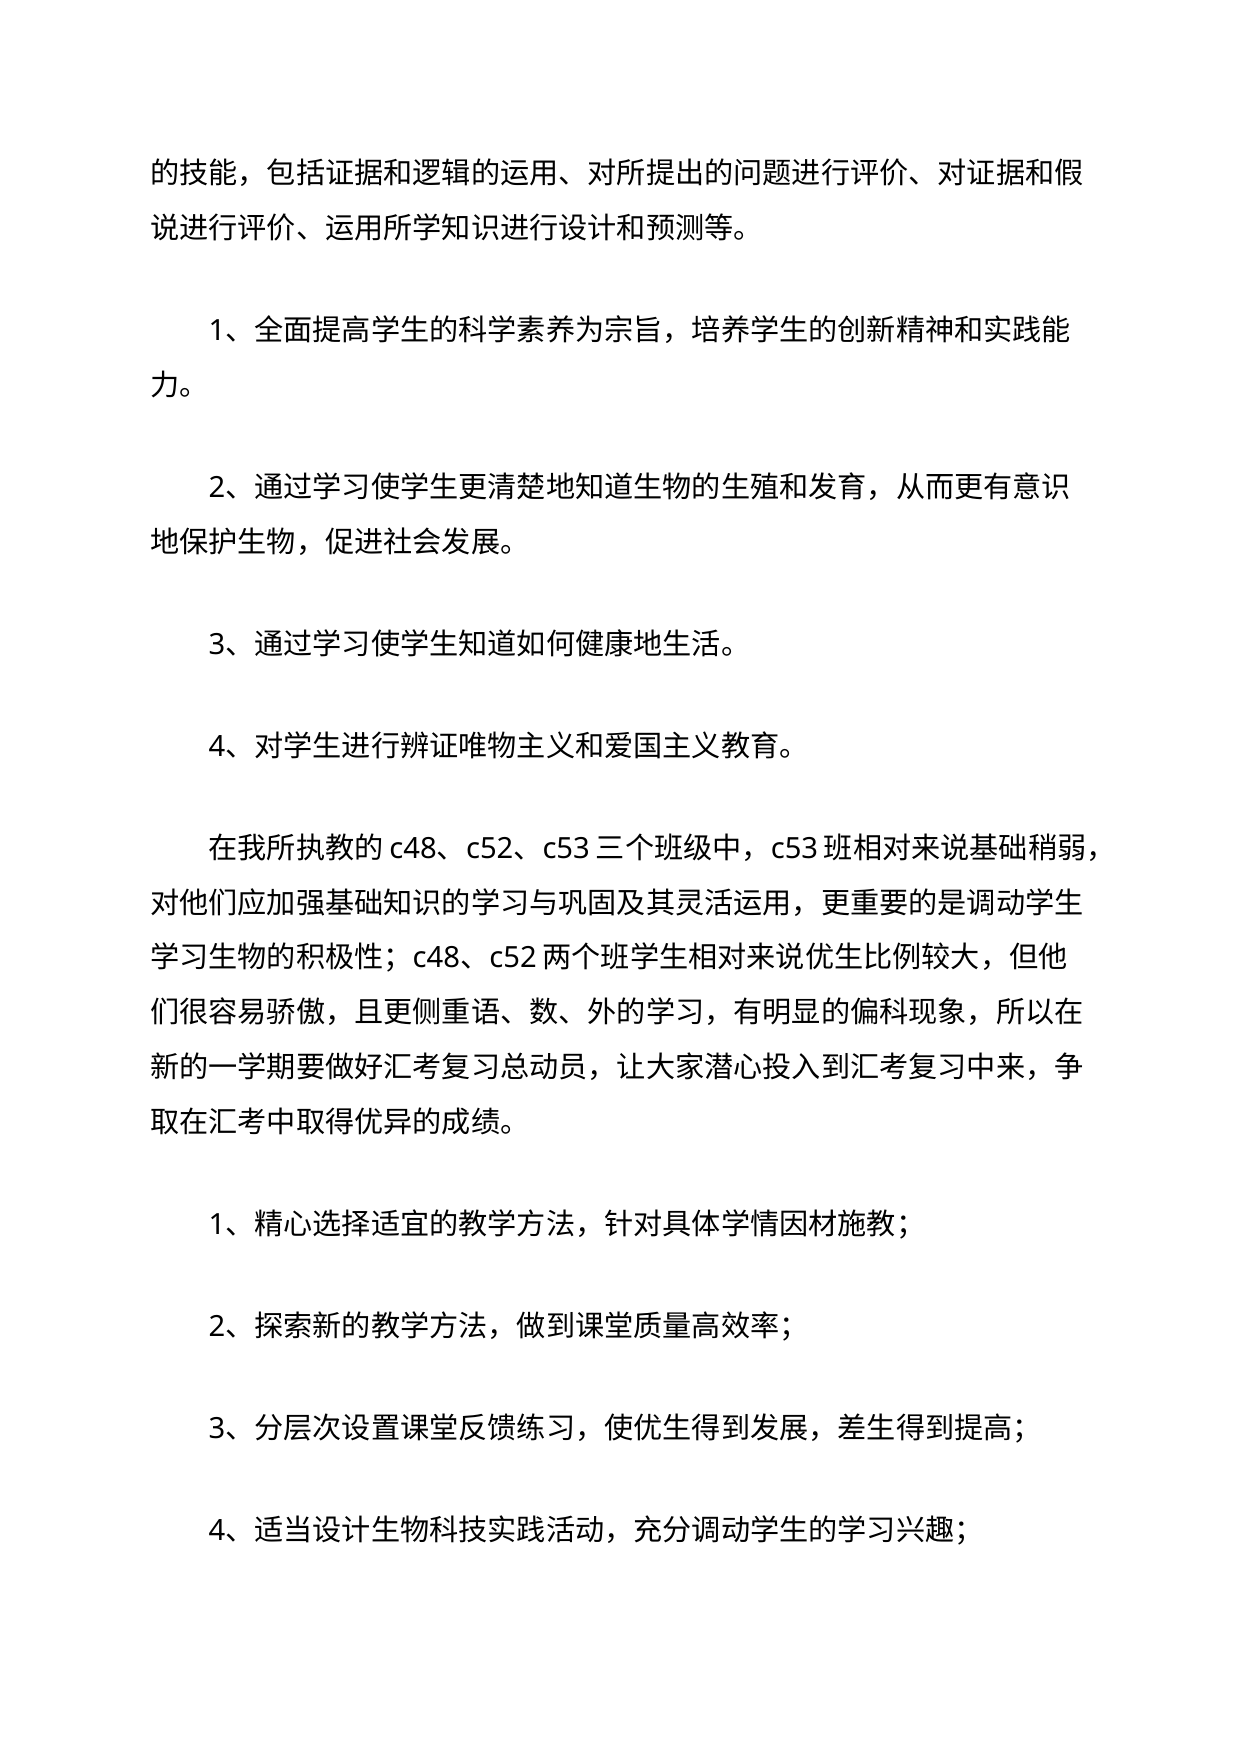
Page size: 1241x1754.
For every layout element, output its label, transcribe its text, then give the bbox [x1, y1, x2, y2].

text 4、对学生进行辨证唯物主义和爱国主义教育。 [150, 722, 1090, 764]
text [150, 150, 1090, 247]
text 1、精心选择适宜的教学方法，针对具体学情因材施教； [150, 1201, 1090, 1243]
text 2、探索新的教学方法，做到课堂质量高效率； [150, 1303, 1090, 1345]
text 2、通过学习使学生更清楚地知道生物的生殖和发育，从而更有意识地保护生物，促进社会发展。 [150, 463, 1090, 561]
text 3、分层次设置课堂反馈练习，使优生得到发展，差生得到提高； [150, 1404, 1090, 1447]
text 在我所执教的c48、c52、c53三个班级中，c53班相对来说基础稍弱，对他们应加强基础知识的学习与巩固及其灵活运用，更重要的是调动学生学习生物的积极性；c48、c52两个班学生相对来说优生比例较大，但他们很容易骄傲，且更侧重语、数、外的学习，有明显的偏科现象，所以在新的一学期要做好汇考复习总动员，让大家潜心投入到汇考复习中来，争取在汇考中取得优异的成绩。 [150, 824, 1090, 1141]
text 3、通过学习使学生知道如何健康地生活。 [150, 620, 1090, 663]
text 1、全面提高学生的科学素养为宗旨，培养学生的创新精神和实践能力。 [150, 307, 1090, 404]
text 4、适当设计生物科技实践活动，充分调动学生的学习兴趣； [150, 1507, 1090, 1549]
